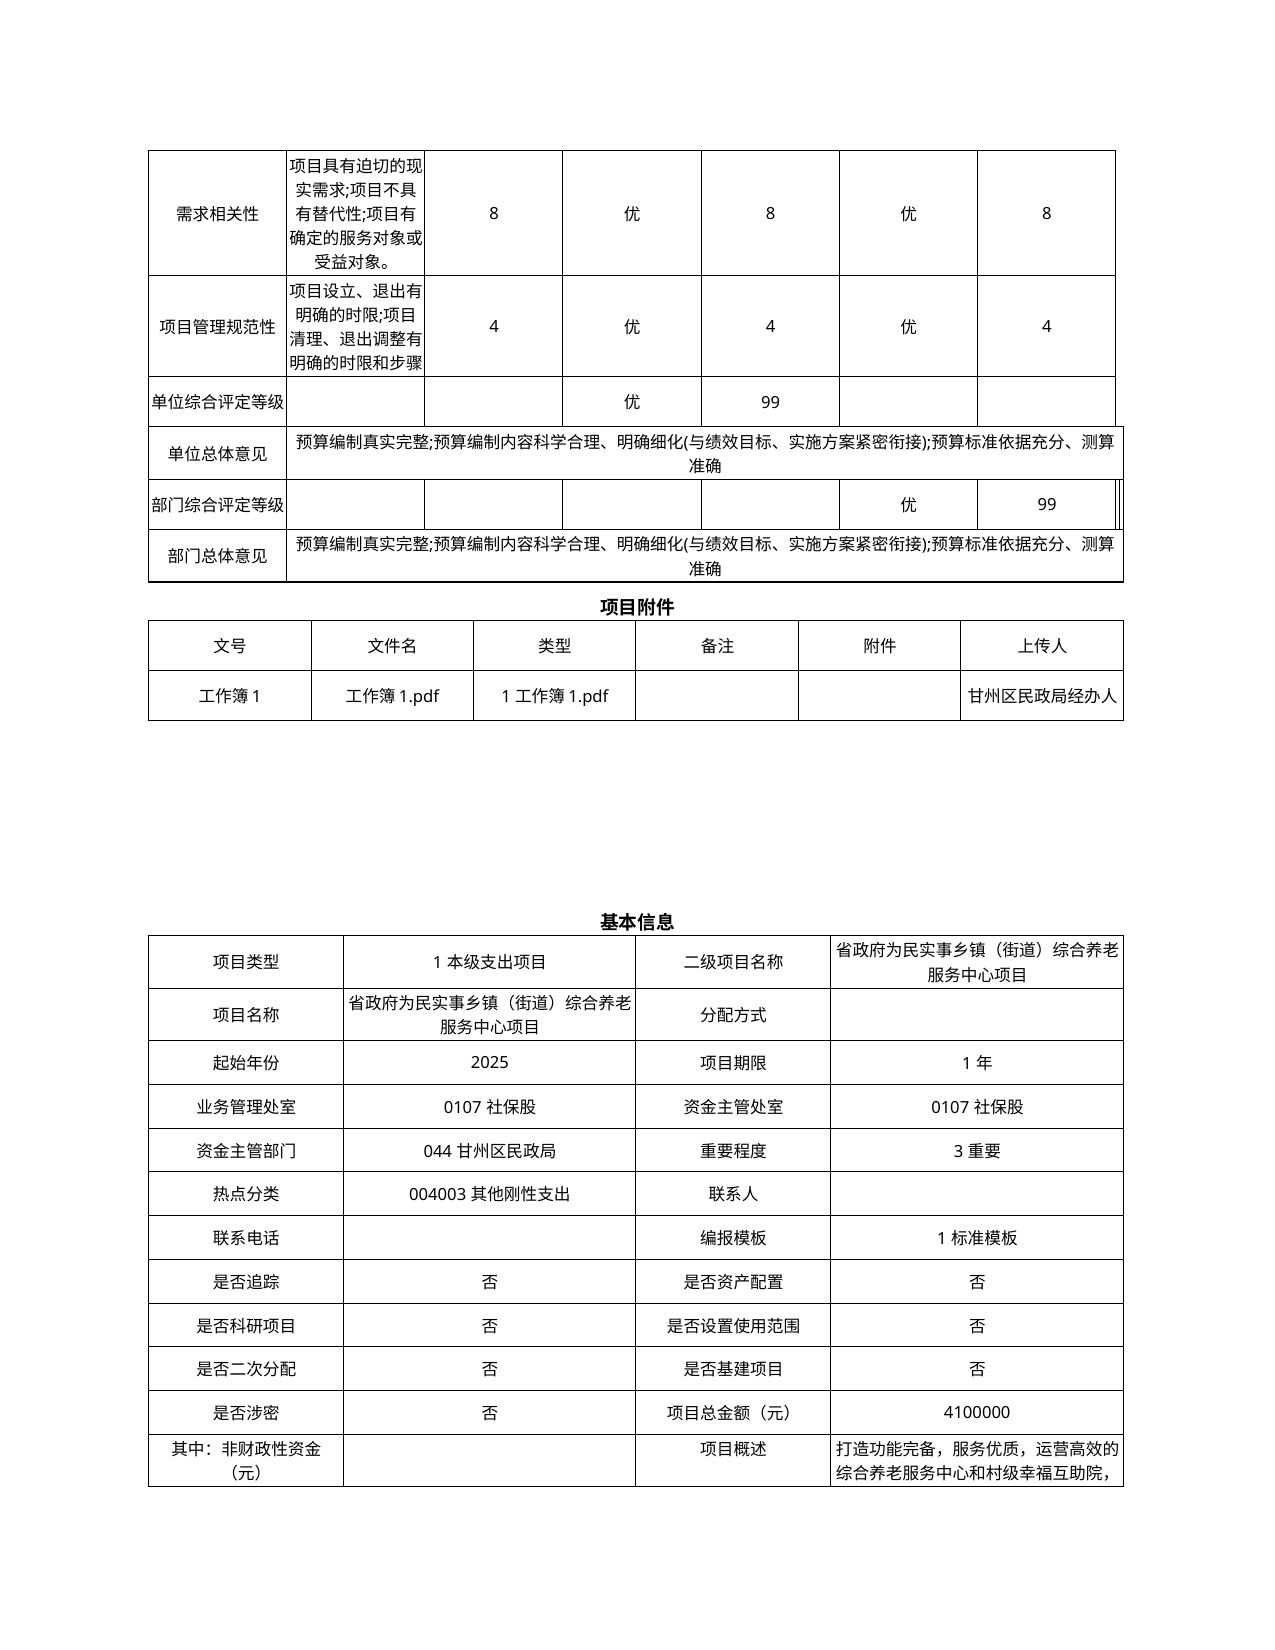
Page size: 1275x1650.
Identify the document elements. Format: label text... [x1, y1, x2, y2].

table_cell 单位综合评定等级 [149, 377, 286, 426]
table_cell 预算编制真实完整;预算编制内容科学合理、明确细化(与绩效目标、实施方案紧密衔接);预算标准依据充分、测算准确 [287, 530, 1123, 581]
table_cell 单位总体意见 [149, 427, 286, 479]
table_cell [425, 480, 562, 529]
table_cell 99 [978, 480, 1115, 529]
table_header 上传人 [961, 621, 1123, 670]
table_cell 是否资产配置 [636, 1260, 830, 1302]
table_cell 优 [840, 480, 977, 529]
table_cell 4100000 [831, 1391, 1123, 1434]
table_cell 项目设立、退出有明确的时限;项目清理、退出调整有明确的时限和步骤 [287, 276, 424, 376]
table_cell [425, 377, 562, 426]
table_cell 否 [344, 1347, 635, 1390]
table_cell [563, 480, 701, 529]
table_cell 是否基建项目 [636, 1347, 830, 1390]
table_cell [799, 671, 960, 720]
table_cell 0107 社保股 [344, 1085, 635, 1127]
table_cell 2025 [344, 1041, 635, 1084]
table_cell 其中：非财政性资金（元） [149, 1435, 343, 1486]
text 基本信息 [150, 897, 1125, 935]
table_cell 是否二次分配 [149, 1347, 343, 1390]
table_cell 优 [563, 276, 701, 376]
table_cell 否 [831, 1304, 1123, 1346]
table_cell 工作簿1.pdf [312, 671, 473, 720]
table_cell [831, 989, 1123, 1040]
table_cell 99 [702, 377, 839, 426]
table_cell 预算编制真实完整;预算编制内容科学合理、明确细化(与绩效目标、实施方案紧密衔接);预算标准依据充分、测算准确 [287, 427, 1123, 479]
table_cell 需求相关性 [149, 151, 286, 275]
text 项目附件 [150, 582, 1125, 620]
table_header 二级项目名称 [636, 936, 830, 987]
table_cell 分配方式 [636, 989, 830, 1040]
table_header 文号 [149, 621, 311, 670]
table_cell 热点分类 [149, 1172, 343, 1215]
table_cell 044 甘州区民政局 [344, 1129, 635, 1171]
table_header 1 本级支出项目 [344, 936, 635, 987]
table_cell 是否设置使用范围 [636, 1304, 830, 1346]
table_cell 项目管理规范性 [149, 276, 286, 376]
table_cell 资金主管部门 [149, 1129, 343, 1171]
table_cell 4 [978, 276, 1115, 376]
table_cell 优 [563, 377, 701, 426]
table_cell 业务管理处室 [149, 1085, 343, 1127]
table_cell 联系人 [636, 1172, 830, 1215]
table_cell 是否涉密 [149, 1391, 343, 1434]
table_cell 省政府为民实事乡镇（街道）综合养老服务中心项目 [344, 989, 635, 1040]
table_cell [287, 377, 424, 426]
table_cell [978, 377, 1115, 426]
table_cell 否 [831, 1260, 1123, 1302]
table_cell 1 标准模板 [831, 1216, 1123, 1259]
table_cell 8 [978, 151, 1115, 275]
table_cell 优 [840, 151, 977, 275]
table_cell 甘州区民政局经办人 [961, 671, 1123, 720]
table_cell 1 年 [831, 1041, 1123, 1084]
table_header 备注 [636, 621, 798, 670]
table_cell 联系电话 [149, 1216, 343, 1259]
table_cell 工作簿1 [149, 671, 311, 720]
table_cell 项目概述 [636, 1435, 830, 1486]
table_cell 部门总体意见 [149, 530, 286, 581]
table_cell 项目名称 [149, 989, 343, 1040]
table_cell 0107 社保股 [831, 1085, 1123, 1127]
table_cell 4 [702, 276, 839, 376]
table_cell 重要程度 [636, 1129, 830, 1171]
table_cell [831, 1435, 1123, 1486]
table_cell 部门综合评定等级 [149, 480, 286, 529]
table_cell 资金主管处室 [636, 1085, 830, 1127]
table_cell 8 [425, 151, 562, 275]
table_cell 优 [840, 276, 977, 376]
table_header 附件 [799, 621, 960, 670]
table_cell 是否追踪 [149, 1260, 343, 1302]
table_cell [702, 480, 839, 529]
table_cell 项目期限 [636, 1041, 830, 1084]
table_cell [840, 377, 977, 426]
table_cell [287, 480, 424, 529]
table_cell [831, 1172, 1123, 1215]
table_cell 项目具有迫切的现实需求;项目不具有替代性;项目有确定的服务对象或受益对象。 [287, 151, 424, 275]
table_cell 优 [563, 151, 701, 275]
table_cell [344, 1216, 635, 1259]
table_header 省政府为民实事乡镇（街道）综合养老服务中心项目 [831, 936, 1123, 987]
table_cell 编报模板 [636, 1216, 830, 1259]
table_cell 4 [425, 276, 562, 376]
table_header 类型 [474, 621, 635, 670]
table_cell 是否科研项目 [149, 1304, 343, 1346]
table_cell 否 [344, 1391, 635, 1434]
table_cell 1 工作簿1.pdf [474, 671, 635, 720]
table_cell 3 重要 [831, 1129, 1123, 1171]
table_header 项目类型 [149, 936, 343, 987]
table_cell [344, 1435, 635, 1486]
table_cell 004003 其他刚性支出 [344, 1172, 635, 1215]
table_cell 否 [344, 1260, 635, 1302]
table_cell 起始年份 [149, 1041, 343, 1084]
table_cell 项目总金额（元） [636, 1391, 830, 1434]
table_cell 8 [702, 151, 839, 275]
table_cell 否 [831, 1347, 1123, 1390]
table_cell [636, 671, 798, 720]
table_header 文件名 [312, 621, 473, 670]
table_cell 否 [344, 1304, 635, 1346]
